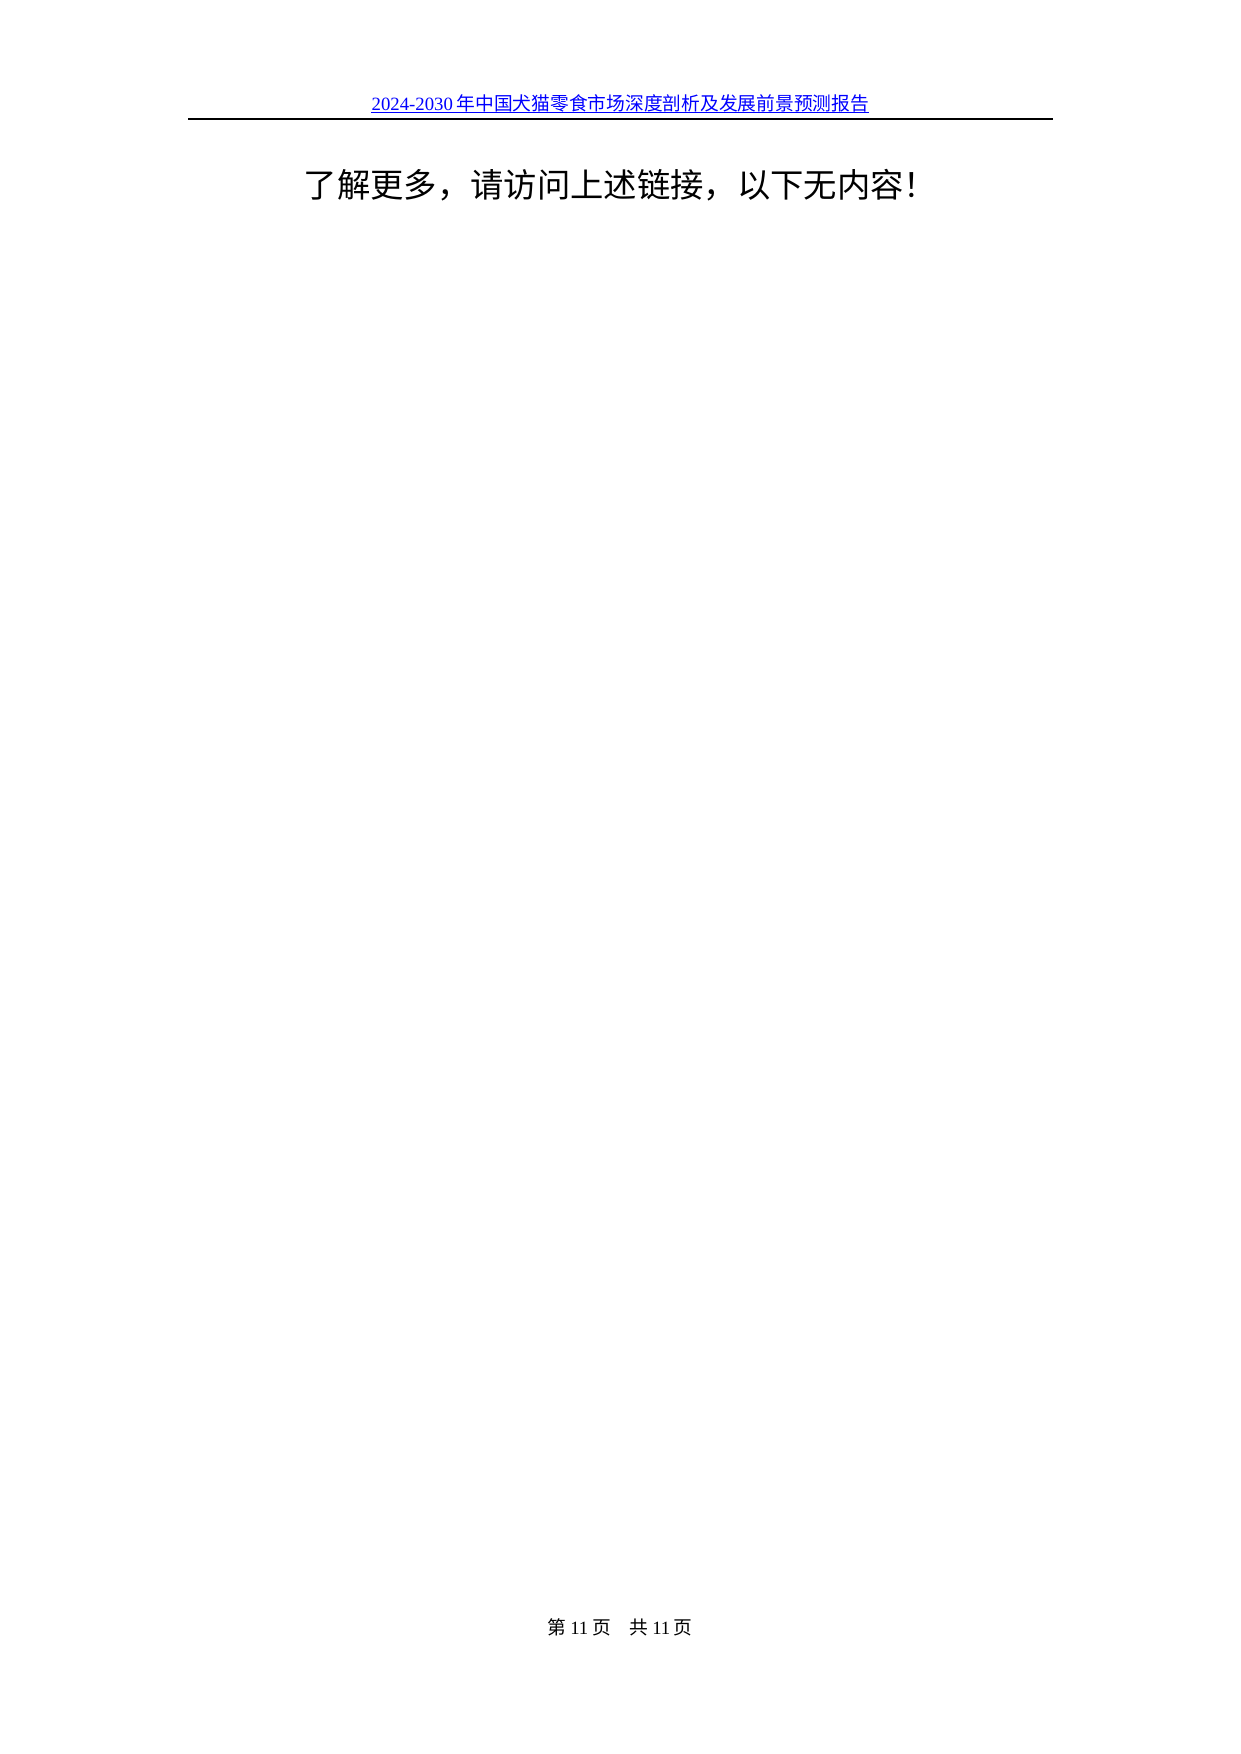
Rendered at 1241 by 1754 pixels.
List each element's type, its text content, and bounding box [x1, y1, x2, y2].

title 了解更多，请访问上述链接，以下无内容！ [187, 150, 1053, 215]
